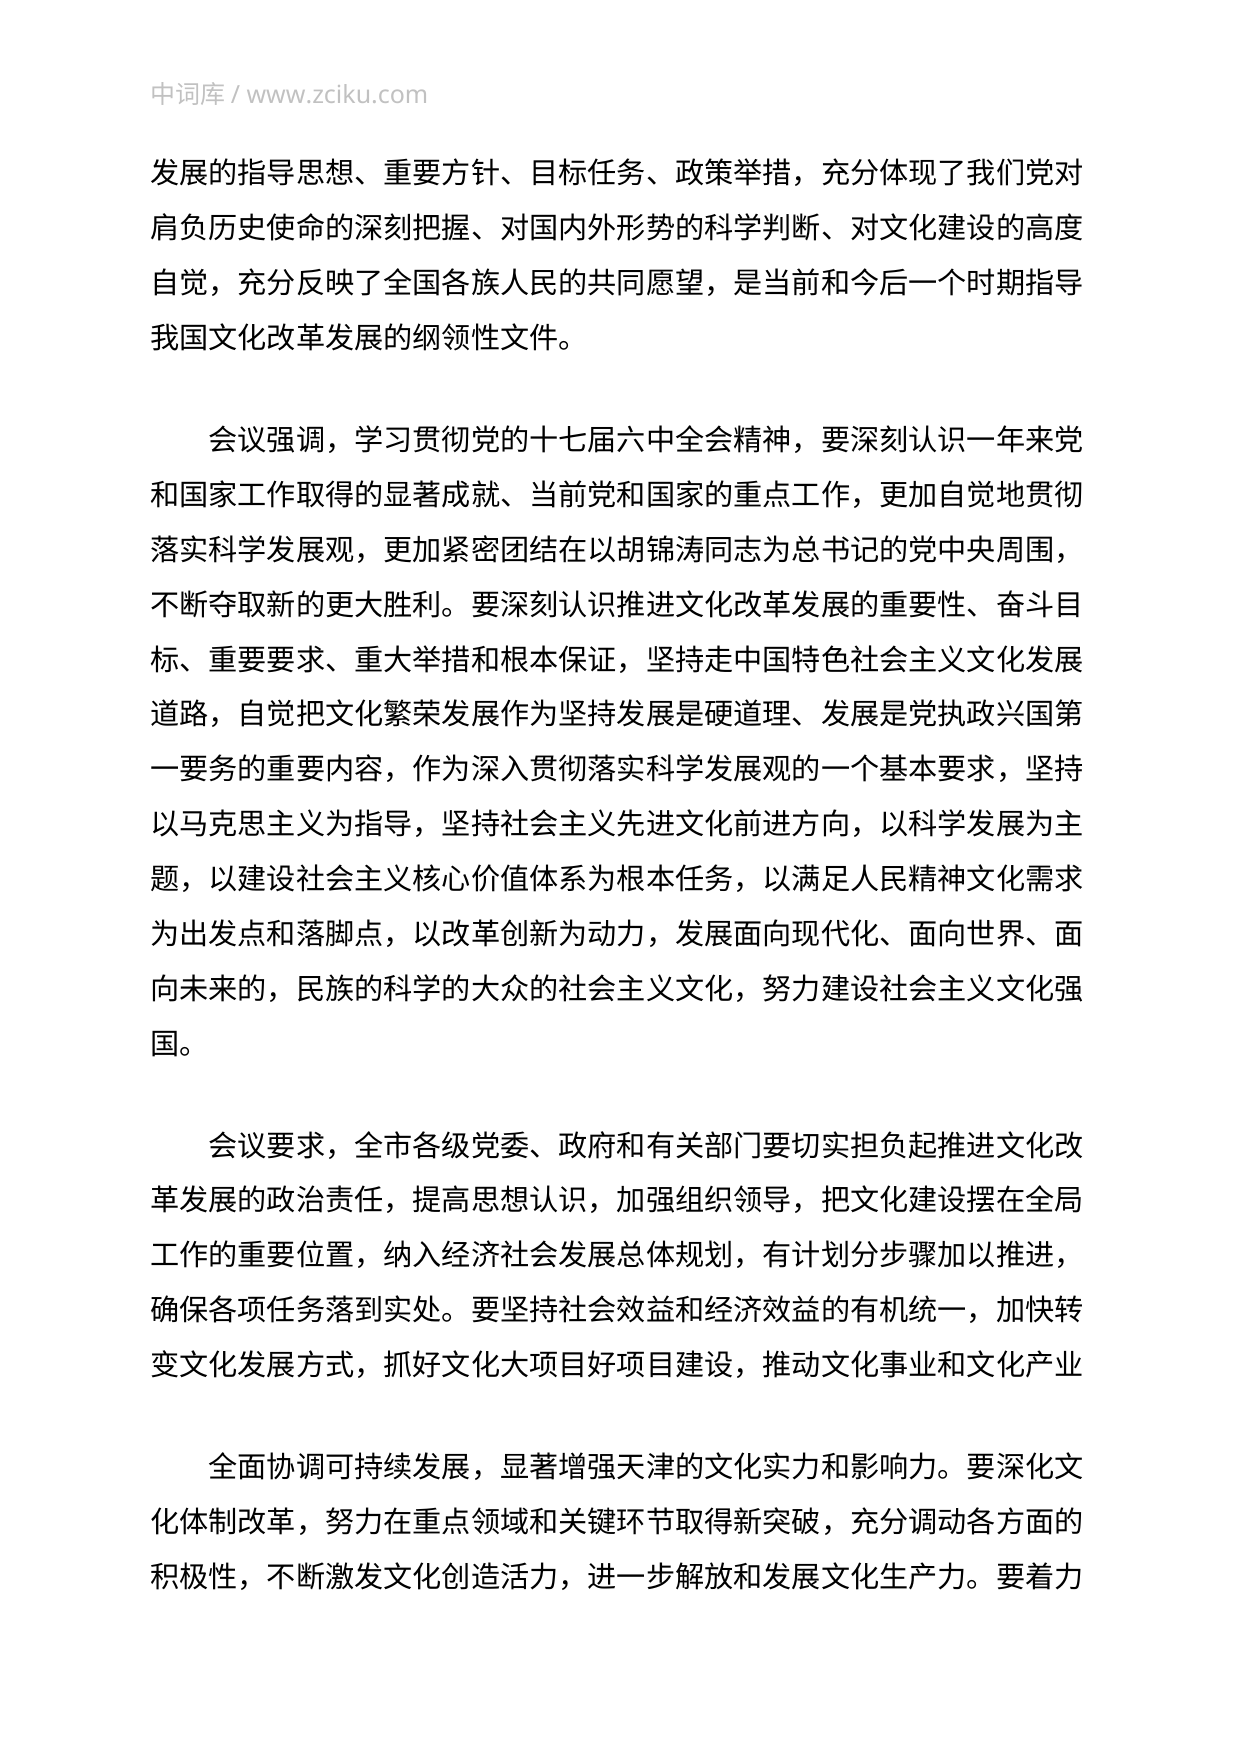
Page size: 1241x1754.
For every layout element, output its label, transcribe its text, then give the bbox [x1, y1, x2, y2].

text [150, 1443, 1090, 1596]
text 会议要求，全市各级党委、政府和有关部门要切实担负起推进文化改革发展的政治责任，提高思想认识，加强组织领导，把文化建设摆在全局工作的重要位置，纳入经济社会发展总体规划，有计划分步骤加以推进，确保各项任务落到实处。要坚持社会效益和经济效益的有机统一，加快转变文化发展方式，抓好文化大项目好项目建设，推动文化事业和文化产业 [150, 1122, 1090, 1384]
text 会议强调，学习贯彻党的十七届六中全会精神，要深刻认识一年来党和国家工作取得的显著成就、当前党和国家的重点工作，更加自觉地贯彻落实科学发展观，更加紧密团结在以胡锦涛同志为总书记的党中央周围，不断夺取新的更大胜利。要深刻认识推进文化改革发展的重要性、奋斗目标、重要要求、重大举措和根本保证，坚持走中国特色社会主义文化发展道路，自觉把文化繁荣发展作为坚持发展是硬道理、发展是党执政兴国第一要务的重要内容，作为深入贯彻落实科学发展观的一个基本要求，坚持以马克思主义为指导，坚持社会主义先进文化前进方向，以科学发展为主题，以建设社会主义核心价值体系为根本任务，以满足人民精神文化需求为出发点和落脚点，以改革创新为动力，发展面向现代化、面向世界、面向未来的，民族的科学的大众的社会主义文化，努力建设社会主义文化强国。 [150, 416, 1090, 1063]
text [150, 150, 1090, 357]
